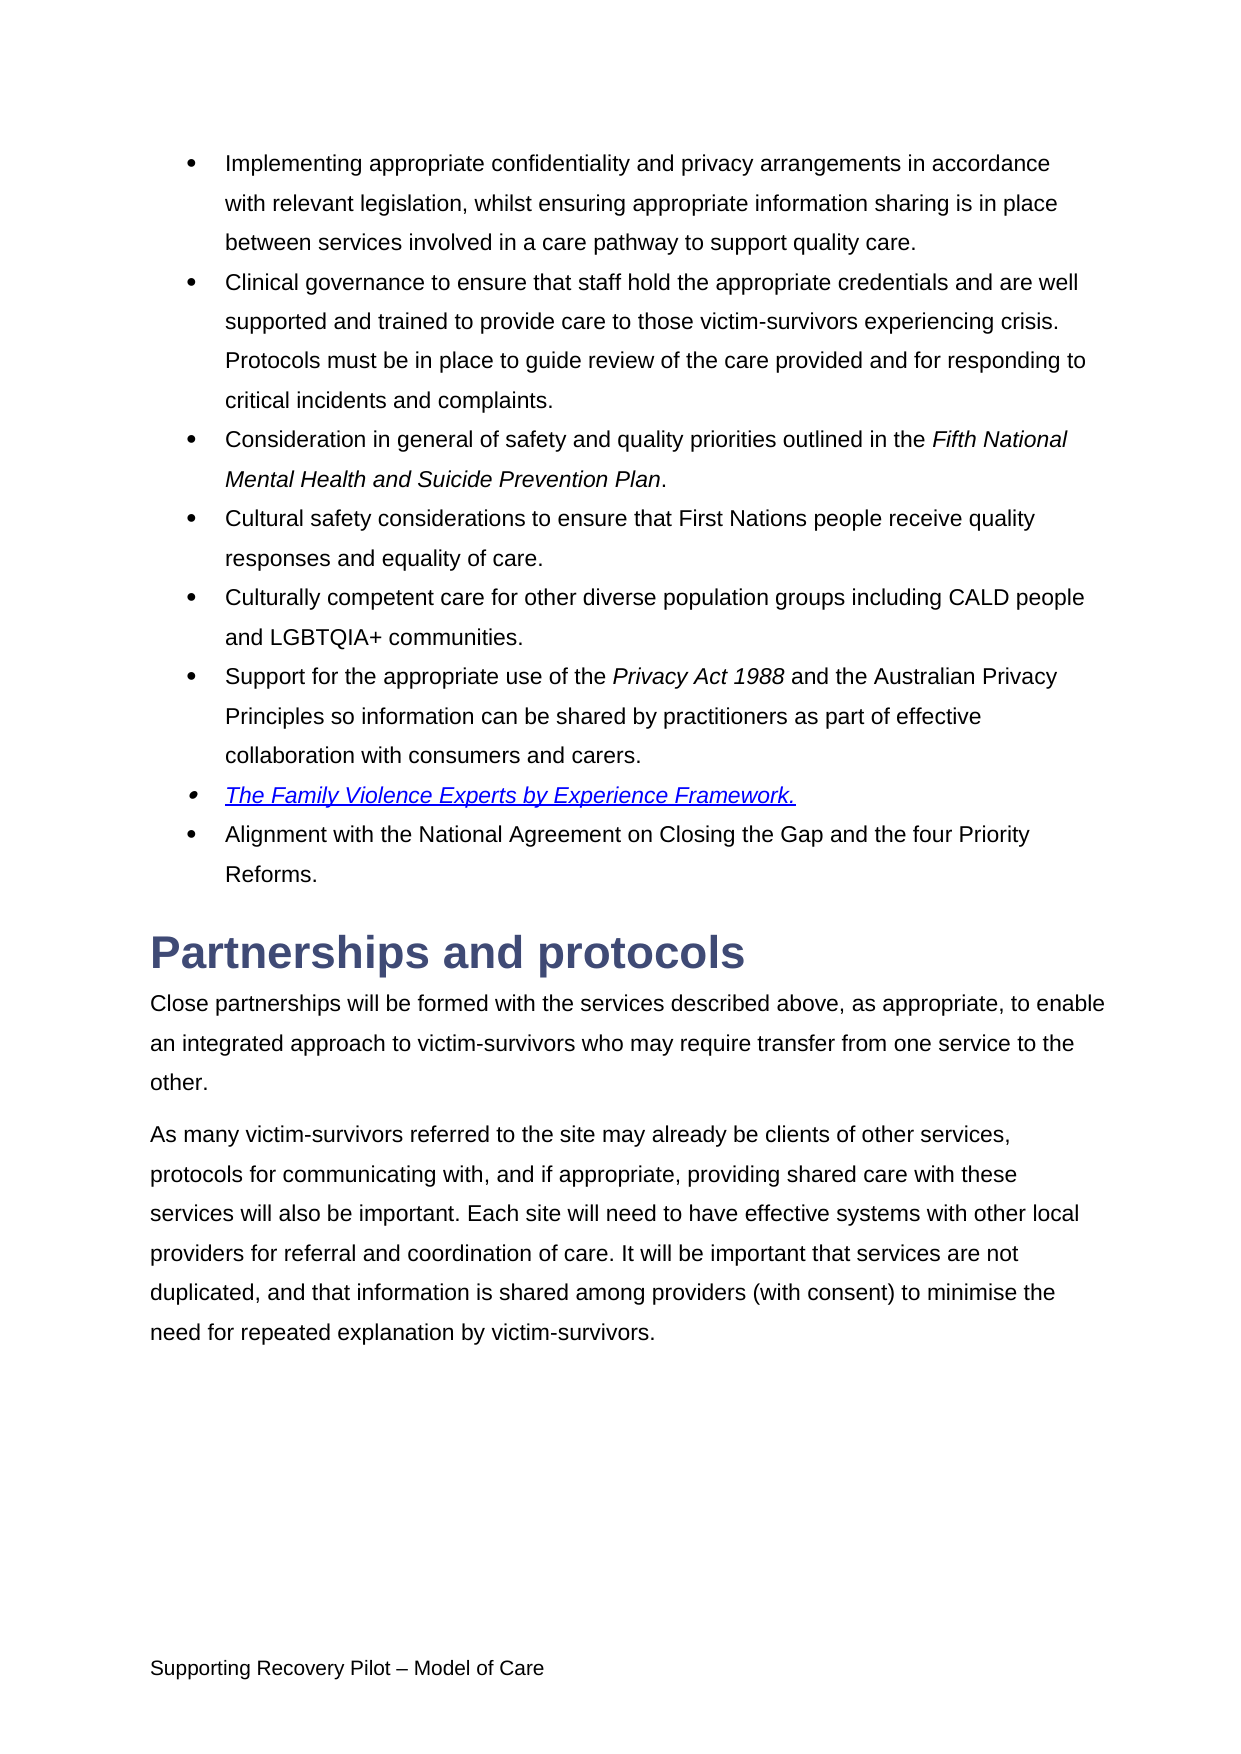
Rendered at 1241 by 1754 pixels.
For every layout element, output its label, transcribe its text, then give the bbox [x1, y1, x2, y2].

text As many victim-survivors referred to the site may already be clients of other services, protocols for communicating with, and if appropriate, providing shared care with these services will also be important. Each site will need to have effective systems with other local providers for referral and coordination of care. It will be important that services are not duplicated, and that information is shared among providers (with consent) to minimise the need for repeated explanation by victim-survivors. [150, 1121, 1093, 1345]
subtitle Partnerships and protocols [150, 925, 1093, 978]
text Close partnerships will be formed with the services described above, as appropriate, to enable an integrated approach to victim-survivors who may require transfer from one service to the other. [150, 990, 1110, 1096]
list Cultural safety considerations to ensure that First Nations people receive quality responses and equality of care. [187, 505, 1093, 571]
list Consideration in general of safety and quality priorities outlined in the Fifth National Mental Health and Suicide Prevention Plan. [187, 426, 1093, 492]
list Implementing appropriate confidentiality and privacy arrangements in accordance with relevant legislation, whilst ensuring appropriate information sharing is in place between services involved in a care pathway to support quality care. [187, 150, 1093, 255]
list Support for the appropriate use of the Privacy Act 1988 and the Australian Privacy Principles so information can be shared by practitioners as part of effective collaboration with consumers and carers. [187, 663, 1093, 768]
list Alignment with the National Agreement on Closing the Gap and the four Priority Reforms. [187, 821, 1093, 887]
list The Family Violence Experts by Experience Framework. [187, 782, 1093, 808]
list Clinical governance to ensure that staff hold the appropriate credentials and are well supported and trained to provide care to those victim-survivors experiencing crisis. Protocols must be in place to guide review of the care provided and for responding to critical incidents and complaints. [187, 268, 1093, 413]
list Culturally competent care for other diverse population groups including CALD people and LGBTQIA+ communities. [187, 584, 1093, 650]
